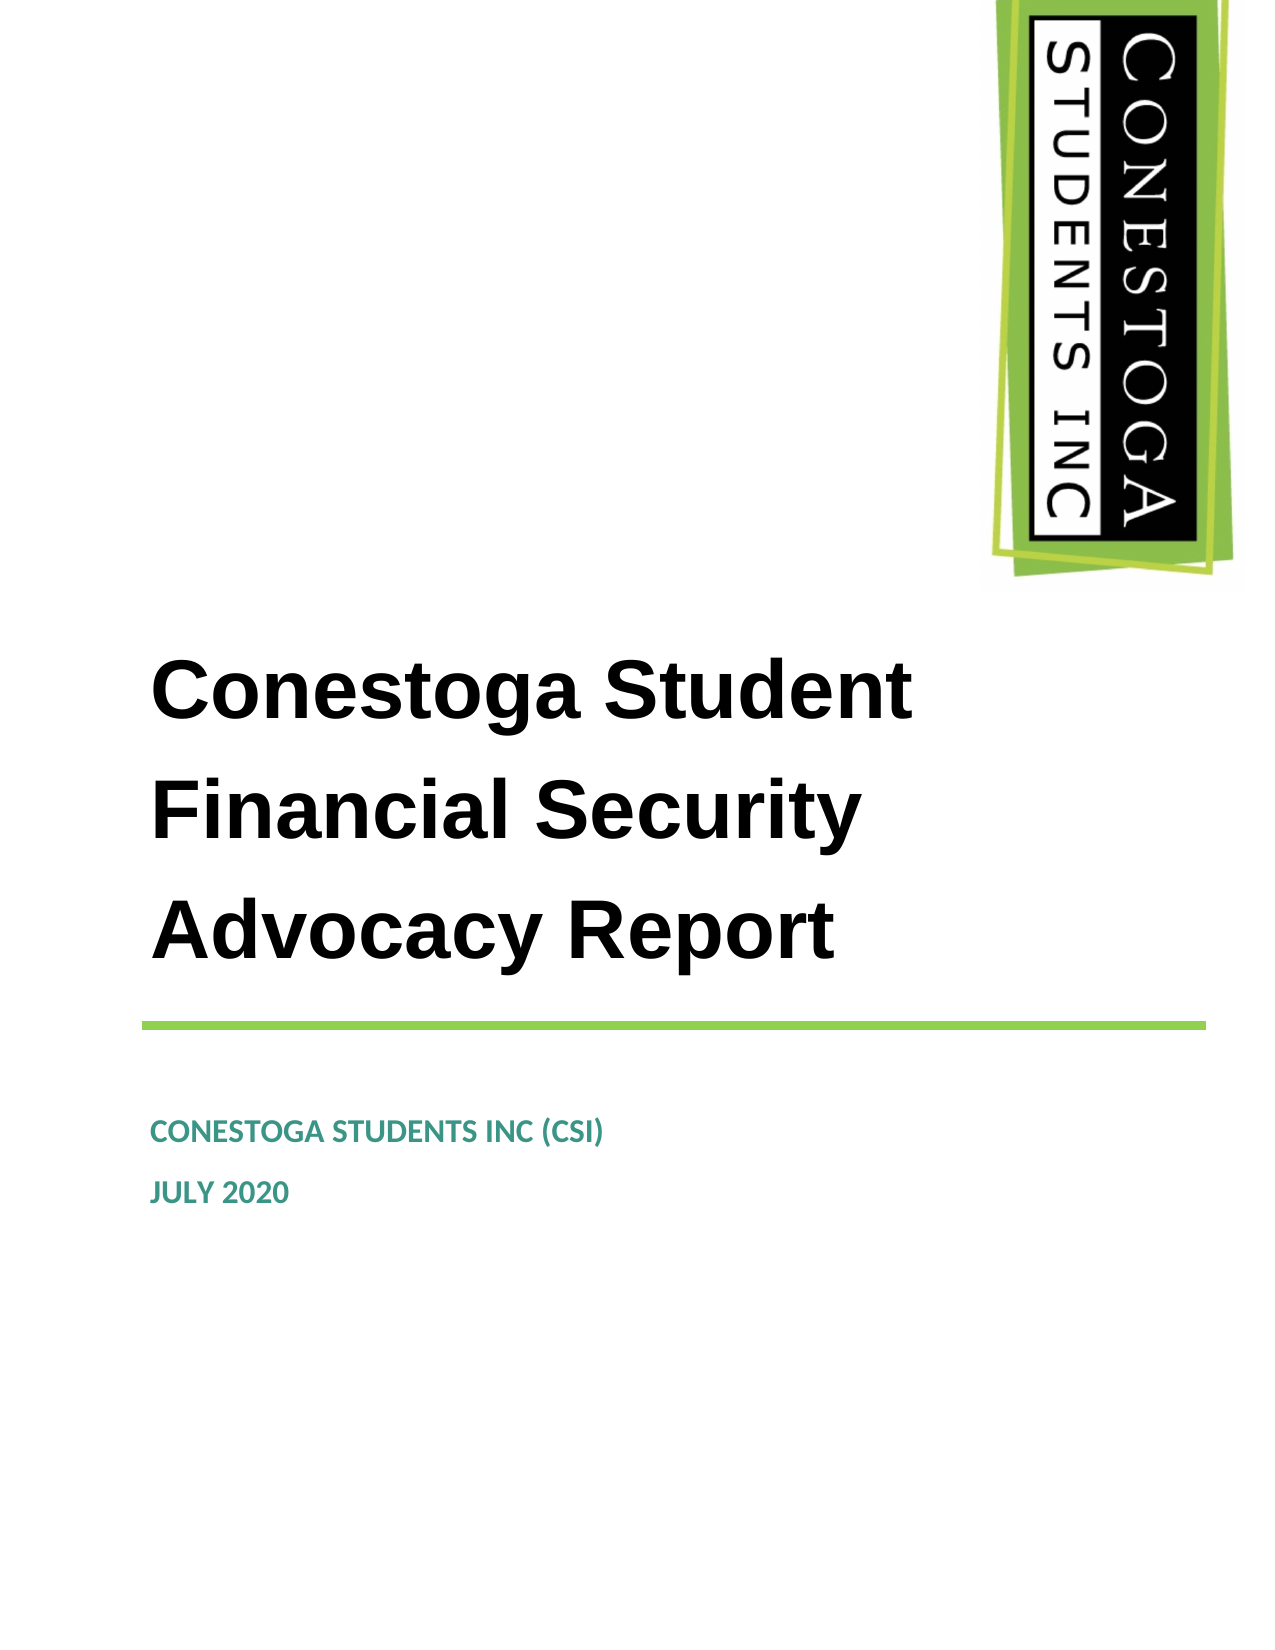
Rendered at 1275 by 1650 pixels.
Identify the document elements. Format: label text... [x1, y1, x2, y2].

text Conestoga Student [150, 640, 1125, 736]
text Advocacy Report [150, 880, 1125, 976]
text JULY 2020 [150, 1171, 1125, 1211]
text CONESTOGA STUDENTS INC (CSI) [150, 1110, 1125, 1151]
text Financial Security [150, 760, 1125, 856]
picture [979, 0, 1244, 592]
